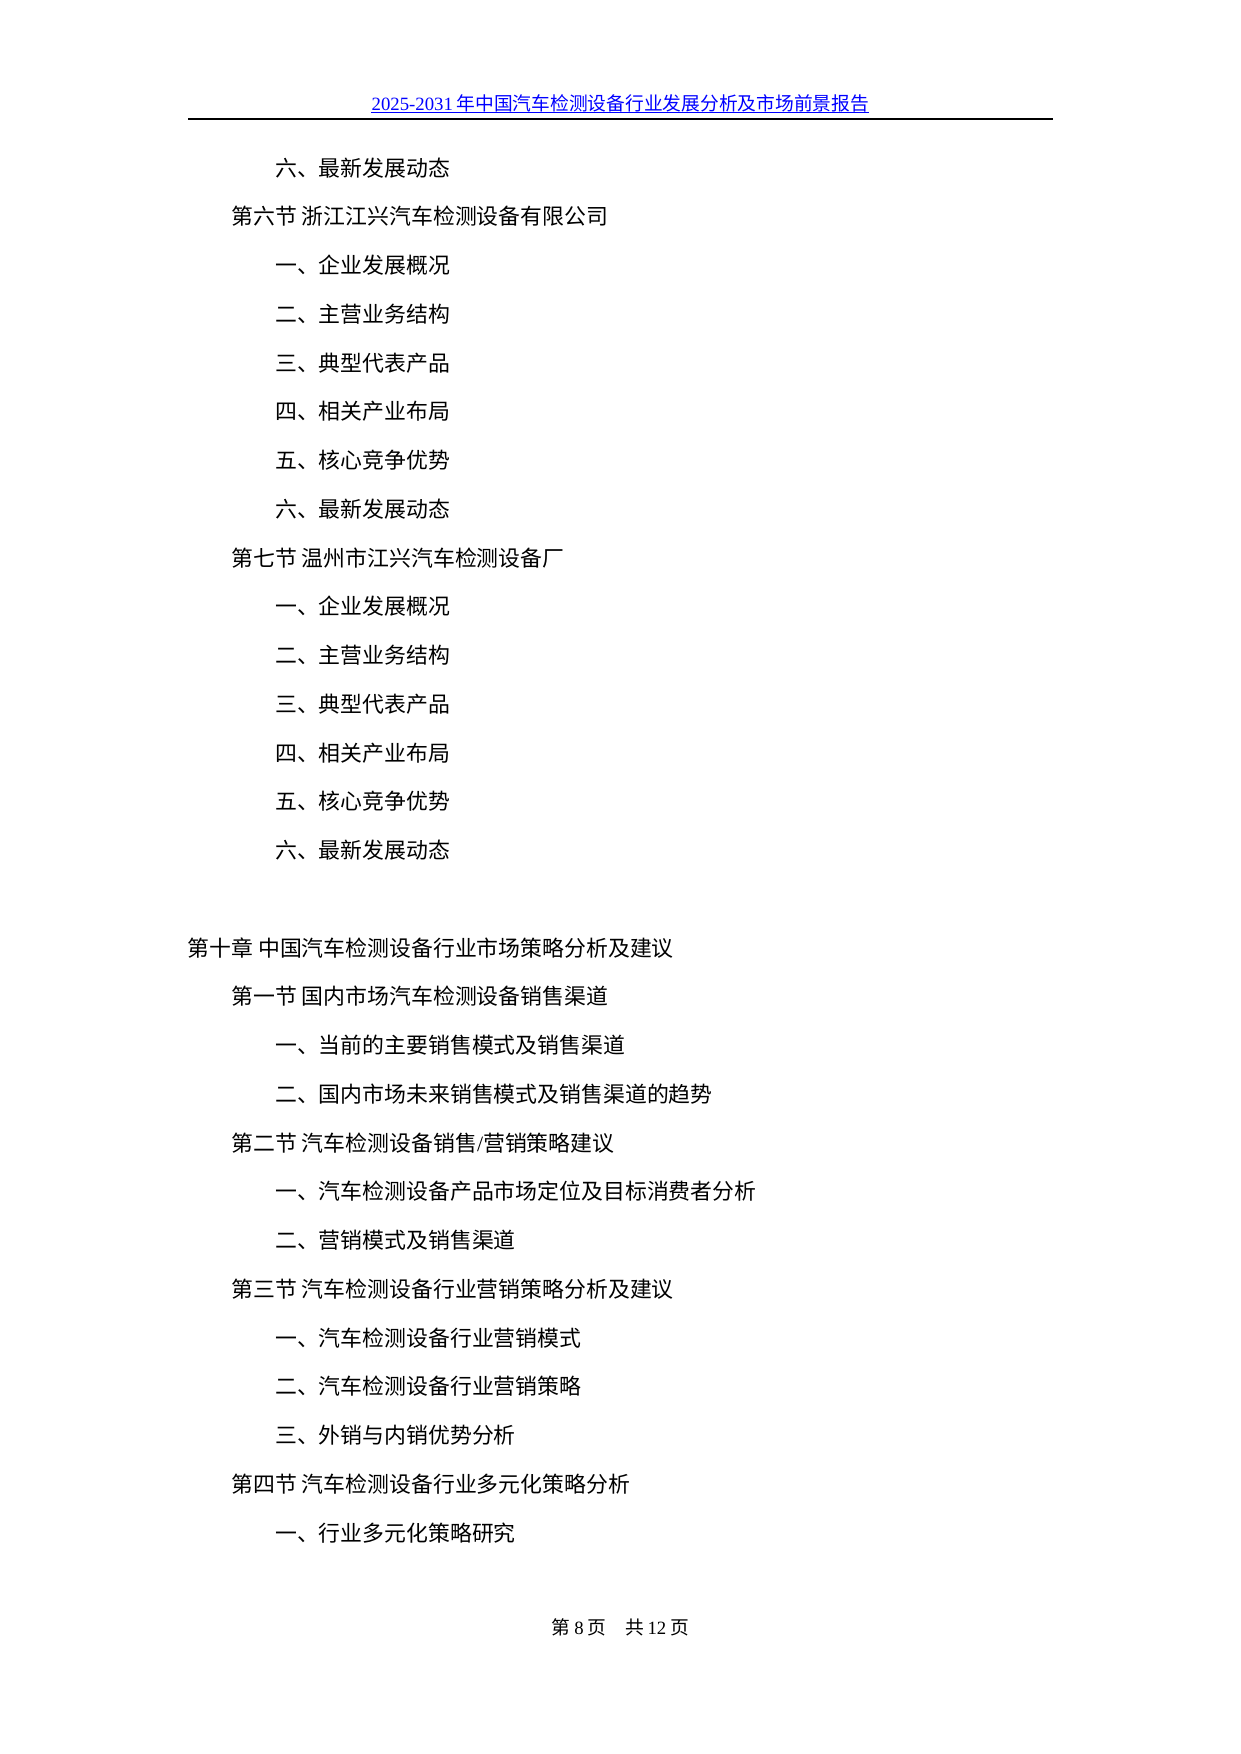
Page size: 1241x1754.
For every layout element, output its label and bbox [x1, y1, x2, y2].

text [187, 150, 1053, 1548]
